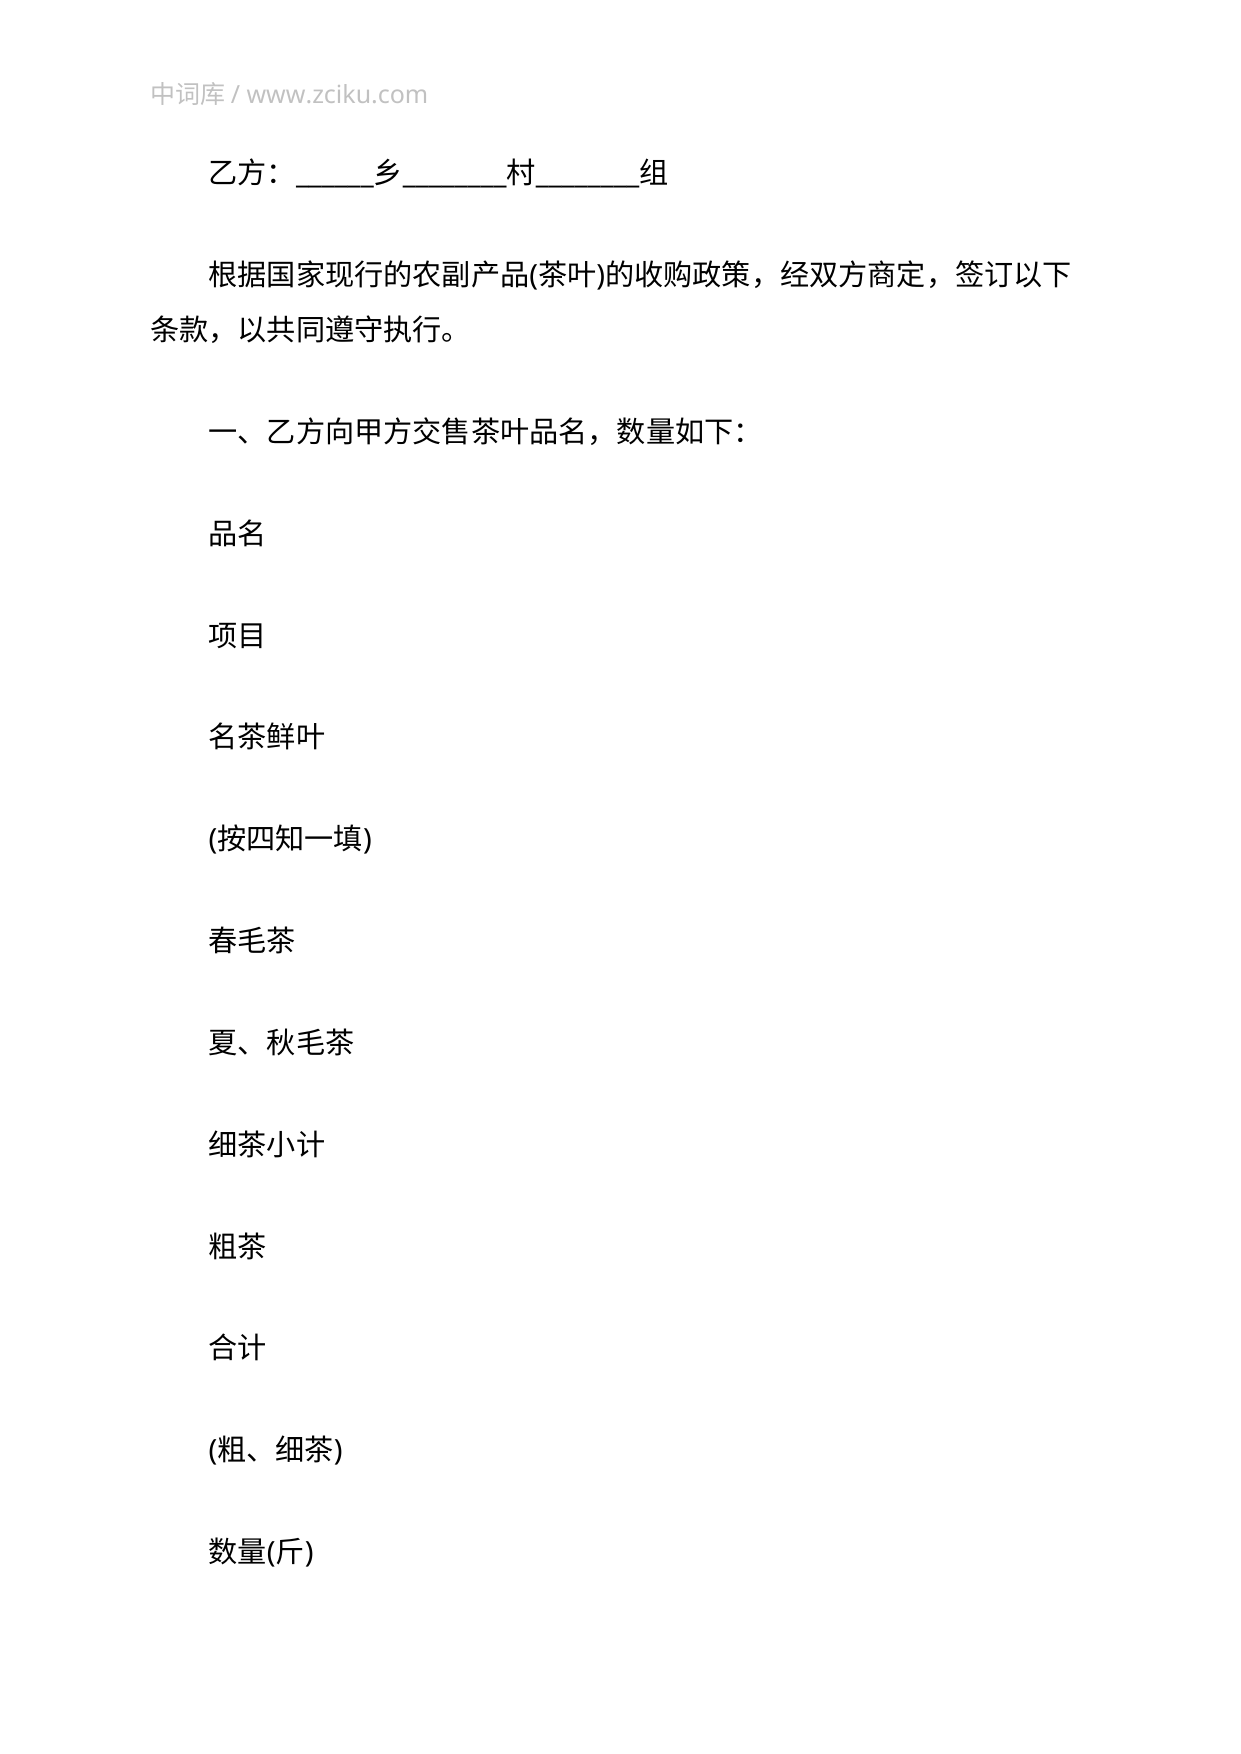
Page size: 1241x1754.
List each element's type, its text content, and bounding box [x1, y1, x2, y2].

text 根据国家现行的农副产品(茶叶)的收购政策，经双方商定，签订以下条款，以共同遵守执行。 [150, 252, 1090, 349]
text 乙方：______乡________村________组 [150, 150, 1090, 192]
text 细茶小计 [150, 1121, 1090, 1164]
text 一、乙方向甲方交售茶叶品名，数量如下： [150, 409, 1090, 451]
text 名茶鲜叶 [150, 714, 1090, 756]
text (粗、细茶) [150, 1427, 1090, 1469]
text 品名 [150, 511, 1090, 553]
text 夏、秋毛茶 [150, 1019, 1090, 1062]
text 春毛茶 [150, 918, 1090, 960]
text 合计 [150, 1325, 1090, 1367]
text 粗茶 [150, 1223, 1090, 1265]
text 数量(斤) [150, 1529, 1090, 1571]
text 项目 [150, 612, 1090, 654]
text (按四知一填) [150, 816, 1090, 858]
